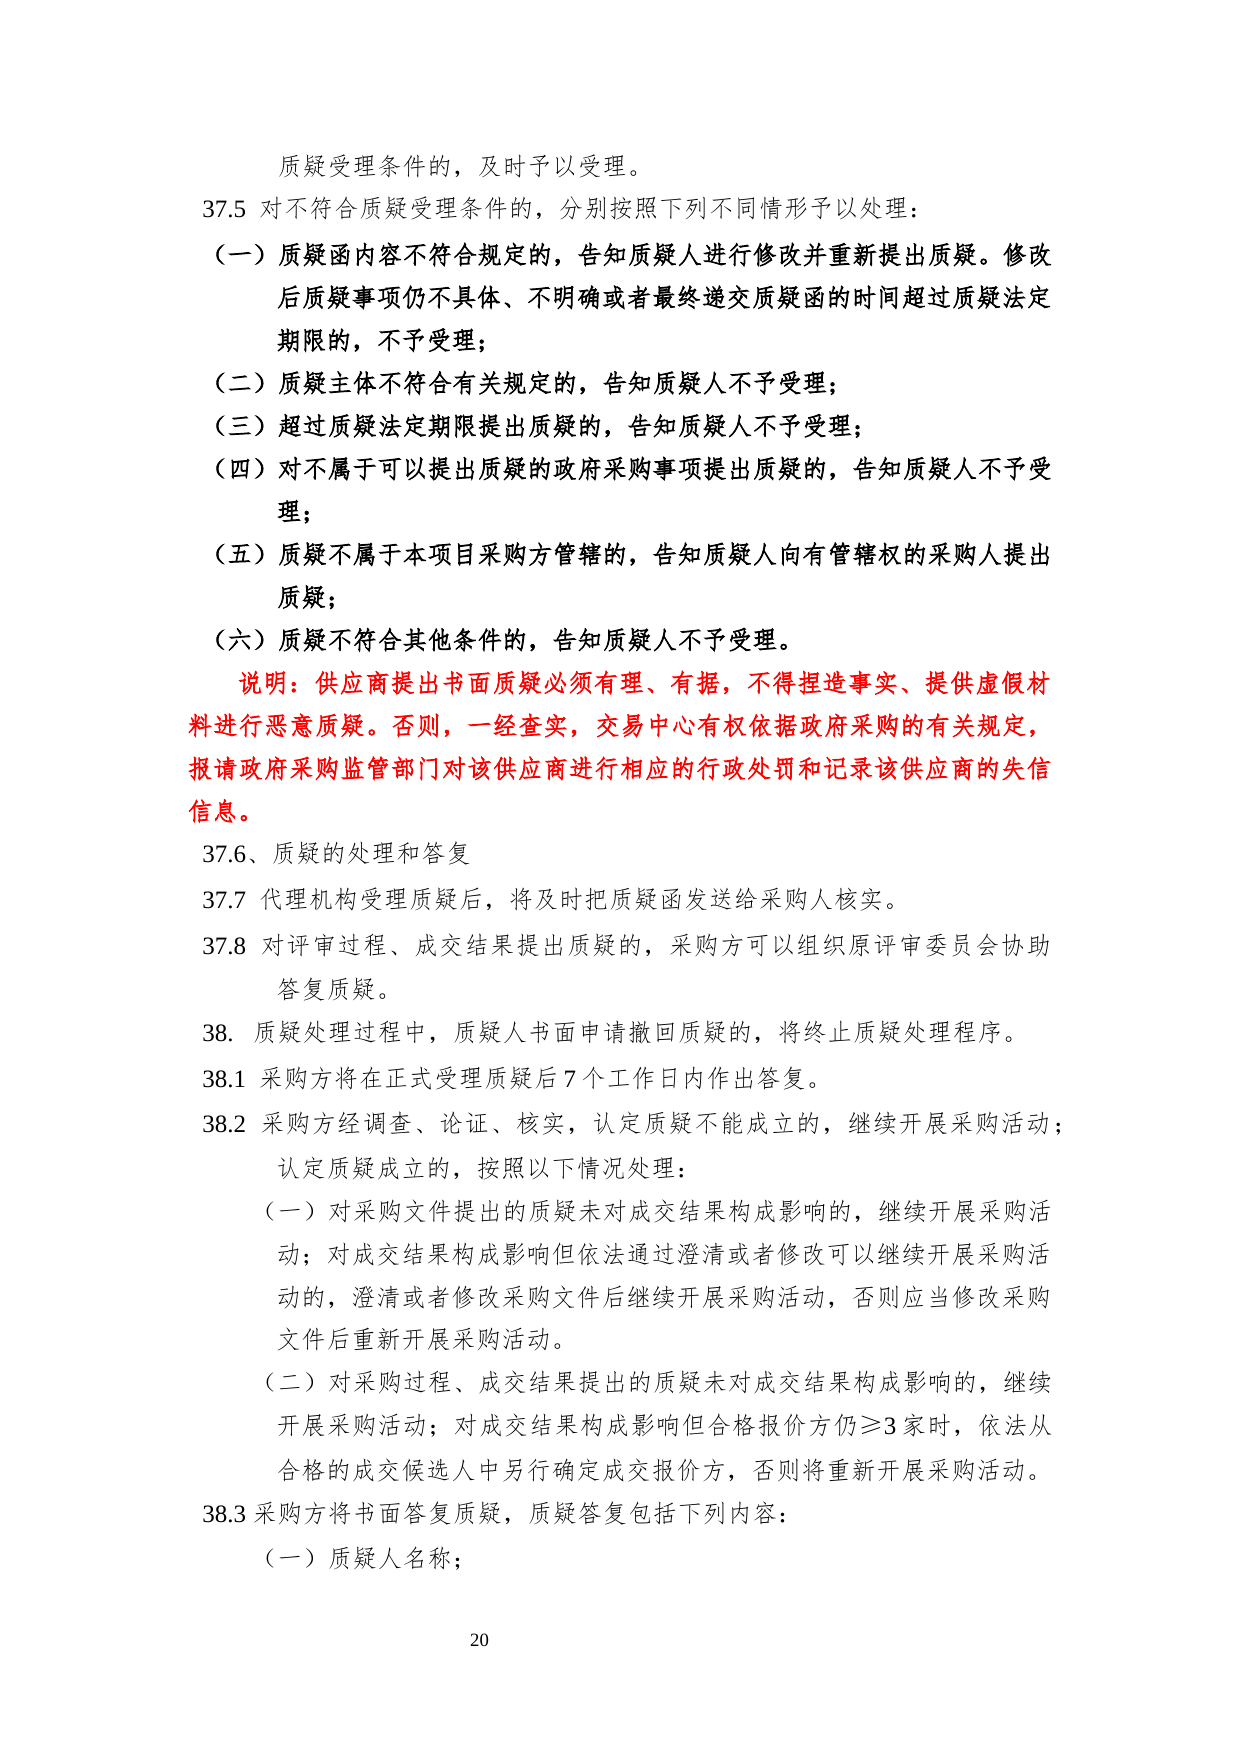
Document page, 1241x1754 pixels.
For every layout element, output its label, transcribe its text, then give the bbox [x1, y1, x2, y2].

text （六）质疑不符合其他条件的，告知质疑人不予受理。 [202, 624, 1053, 652]
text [277, 150, 1053, 178]
text （一）对采购文件提出的质疑未对成交结果构成影响的，继续开展采购活动；对成交结果构成影响但依法通过澄清或者修改可以继续开展采购活动的，澄清或者修改采购文件后继续开展采购活动，否则应当修改采购文件后重新开展采购活动。 [252, 1195, 1053, 1352]
text 37.8 对评审过程、成交结果提出质疑的，采购方可以组织原评审委员会协助答复质疑。 [202, 929, 1053, 1002]
text 38.3 采购方将书面答复质疑，质疑答复包括下列内容： [202, 1497, 1053, 1527]
text 38. 质疑处理过程中，质疑人书面申请撤回质疑的，将终止质疑处理程序。 [202, 1017, 1053, 1047]
text 37.5 对不符合质疑受理条件的，分别按照下列不同情形予以处理： [202, 193, 1053, 223]
text （五）质疑不属于本项目采购方管辖的，告知质疑人向有管辖权的采购人提出质疑； [202, 538, 1053, 609]
text （二）对采购过程、成交结果提出的质疑未对成交结果构成影响的，继续开展采购活动；对成交结果构成影响但合格报价方仍≥3家时，依法从合格的成交候选人中另行确定成交报价方，否则将重新开展采购活动。 [252, 1367, 1053, 1483]
text （二）质疑主体不符合有关规定的，告知质疑人不予受理； [202, 367, 1053, 395]
text （三）超过质疑法定期限提出质疑的，告知质疑人不予受理； [202, 410, 1053, 438]
text （一）质疑人名称； [252, 1543, 1053, 1571]
text 37.6、质疑的处理和答复 [202, 838, 1053, 868]
text （四）对不属于可以提出质疑的政府采购事项提出质疑的，告知质疑人不予受理； [202, 452, 1053, 524]
text 38.1 采购方将在正式受理质疑后7个工作日内作出答复。 [202, 1062, 1053, 1093]
text 说明：供应商提出书面质疑必须有理、有据，不得捏造事实、提供虚假材料进行恶意质疑。否则，一经查实，交易中心有权依据政府采购的有关规定，报请政府采购监管部门对该供应商进行相应的行政处罚和记录该供应商的失信信息。 [187, 667, 1053, 823]
text 37.7 代理机构受理质疑后，将及时把质疑函发送给采购人核实。 [202, 883, 1053, 914]
text （一）质疑函内容不符合规定的，告知质疑人进行修改并重新提出质疑。修改后质疑事项仍不具体、不明确或者最终递交质疑函的时间超过质疑法定期限的，不予受理； [202, 238, 1053, 353]
text 38.2 采购方经调查、论证、核实，认定质疑不能成立的，继续开展采购活动；认定质疑成立的，按照以下情况处理： [202, 1108, 1053, 1181]
